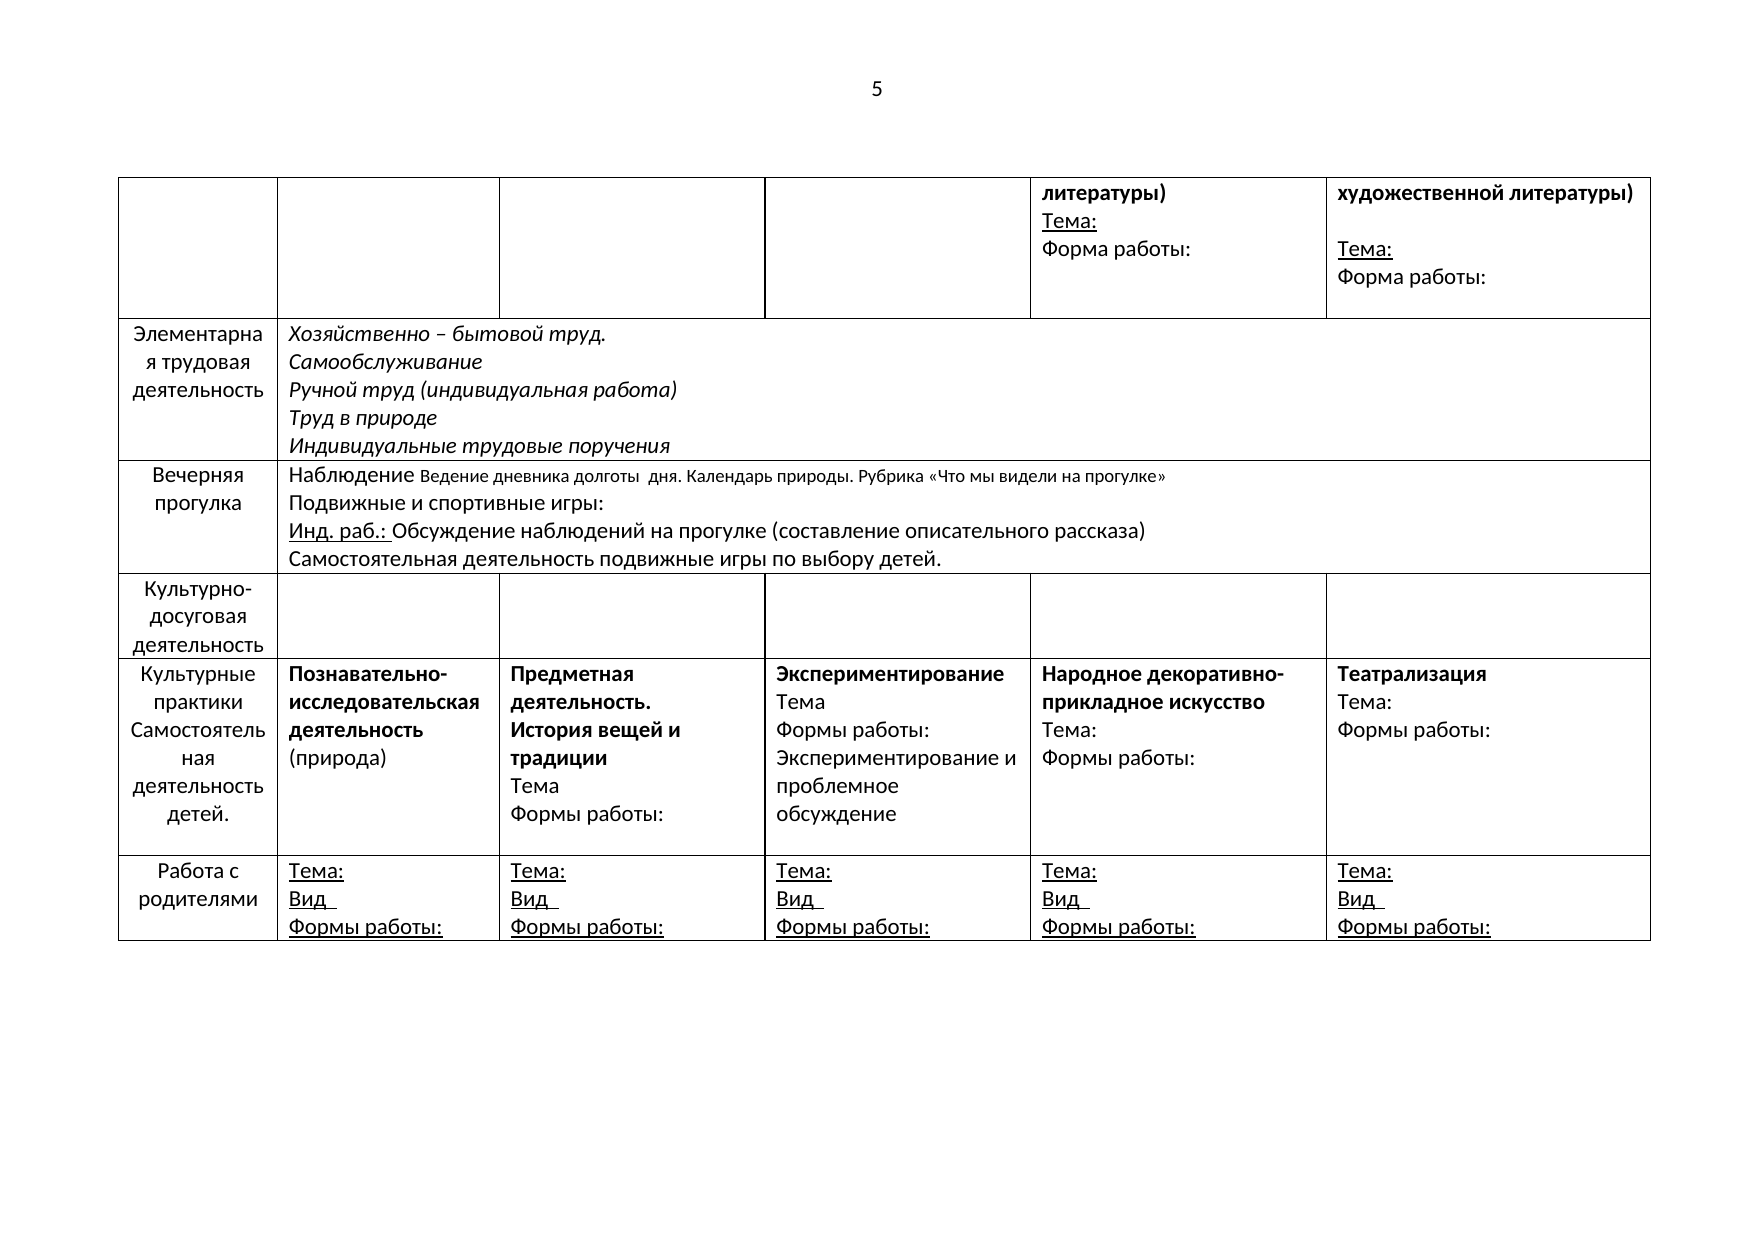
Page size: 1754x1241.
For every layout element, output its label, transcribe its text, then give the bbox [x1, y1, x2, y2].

table_cell Работа с родителями [119, 856, 277, 940]
table_cell Познавательно-исследовательская деятельность (природа) [278, 659, 499, 855]
table_cell Театрализация Тема: Формы работы: [1327, 659, 1650, 855]
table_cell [766, 178, 1030, 318]
table_cell [1031, 574, 1326, 658]
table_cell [119, 178, 277, 318]
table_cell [500, 178, 764, 318]
table_cell Тема: Вид Формы работы: [500, 856, 764, 940]
table_cell Тема: Вид Формы работы: [1327, 856, 1650, 940]
table_cell [1327, 574, 1650, 658]
table_cell Вечерняя прогулка [119, 461, 277, 573]
table_cell Тема: Вид Формы работы: [278, 856, 499, 940]
table_cell Предметная деятельность. История вещей и традиции Тема Формы работы: [500, 659, 764, 855]
table_cell [278, 574, 499, 658]
table_cell Культурные практики Самостоятельная деятельность детей. [119, 659, 277, 855]
table_cell Тема: Вид Формы работы: [766, 856, 1030, 940]
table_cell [1031, 178, 1326, 318]
table_cell Наблюдение Ведение дневника долготы дня. Календарь природы. Рубрика «Что мы видели на прогулке» Подвижные и спортивные игры: Инд. раб.: Обсуждение наблюдений на прогулке (составление описательного рассказа) Самостоятельная деятельность подвижные игры по выбору детей. [278, 461, 1650, 573]
table_cell Экспериментирование Тема Формы работы: Экспериментирование и проблемное обсуждение [766, 659, 1030, 855]
table_cell Культурно-досуговая деятельность [119, 574, 277, 658]
table_cell Хозяйственно – бытовой труд. Самообслуживание Ручной труд (индивидуальная работа) Труд в природе Индивидуальные трудовые поручения [278, 319, 1650, 459]
table_cell [766, 574, 1030, 658]
table_cell [500, 574, 764, 658]
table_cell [278, 178, 499, 318]
table_cell Тема: Вид Формы работы: [1031, 856, 1326, 940]
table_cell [1327, 178, 1650, 318]
table_cell Народное декоративно-прикладное искусство Тема: Формы работы: [1031, 659, 1326, 855]
table_cell Элементарная трудовая деятельность [119, 319, 277, 459]
